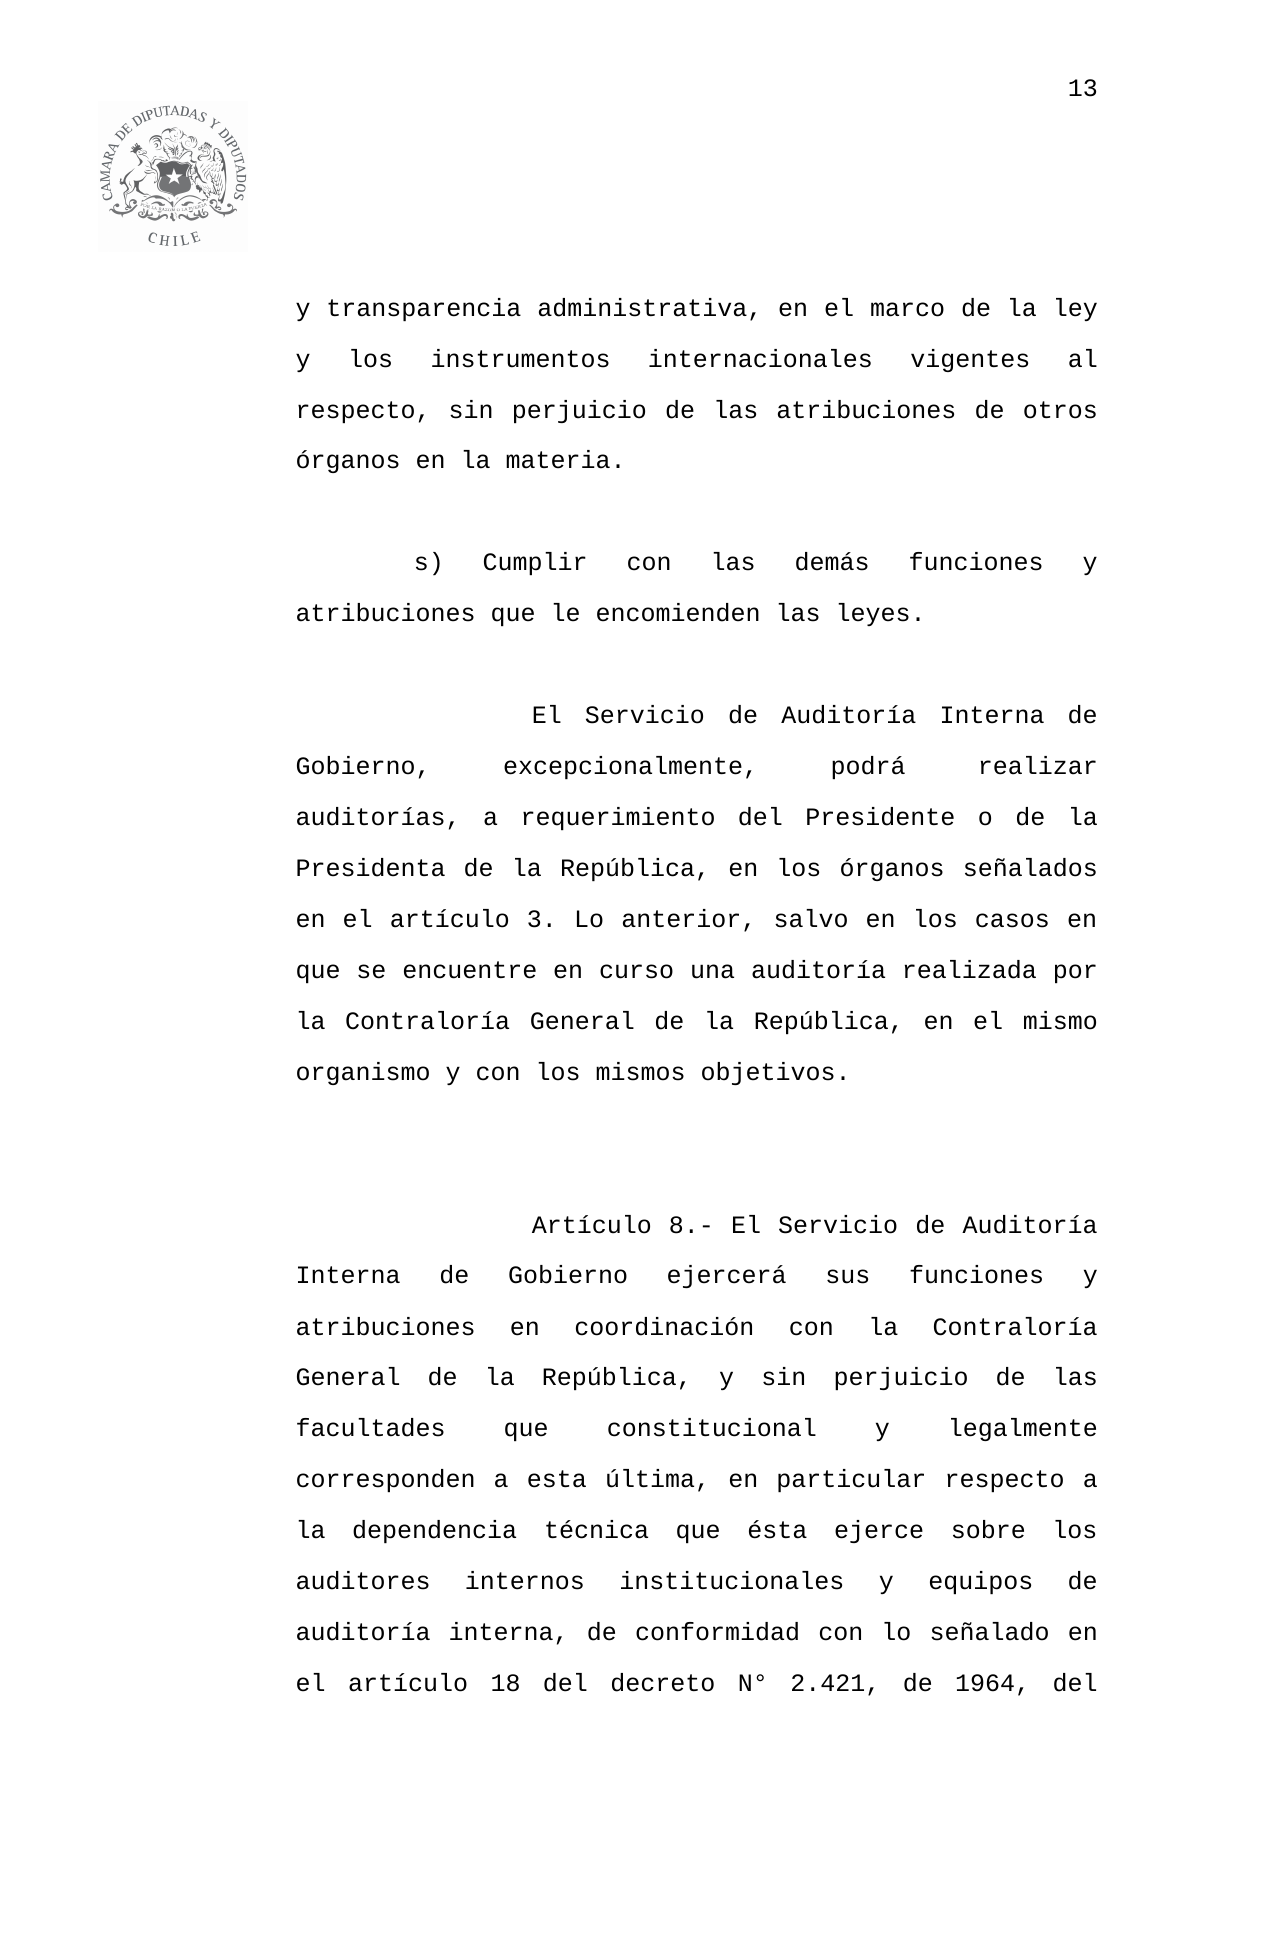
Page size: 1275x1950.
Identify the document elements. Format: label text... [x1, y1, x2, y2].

text El Servicio de Auditoría Interna de Gobierno, excepcionalmente, podrá realizar auditorías, a requerimiento del Presidente o de la Presidenta de la República, en los órganos señalados en el artículo 3. Lo anterior, salvo en los casos en que se encuentre en curso una auditoría realizada por la Contraloría General de la República, en el mismo organismo y con los mismos objetivos. [295, 703, 1098, 1088]
text s) Cumplir con las demás funciones y atribuciones que le encomienden las leyes. [295, 550, 1098, 629]
picture [97, 101, 249, 252]
